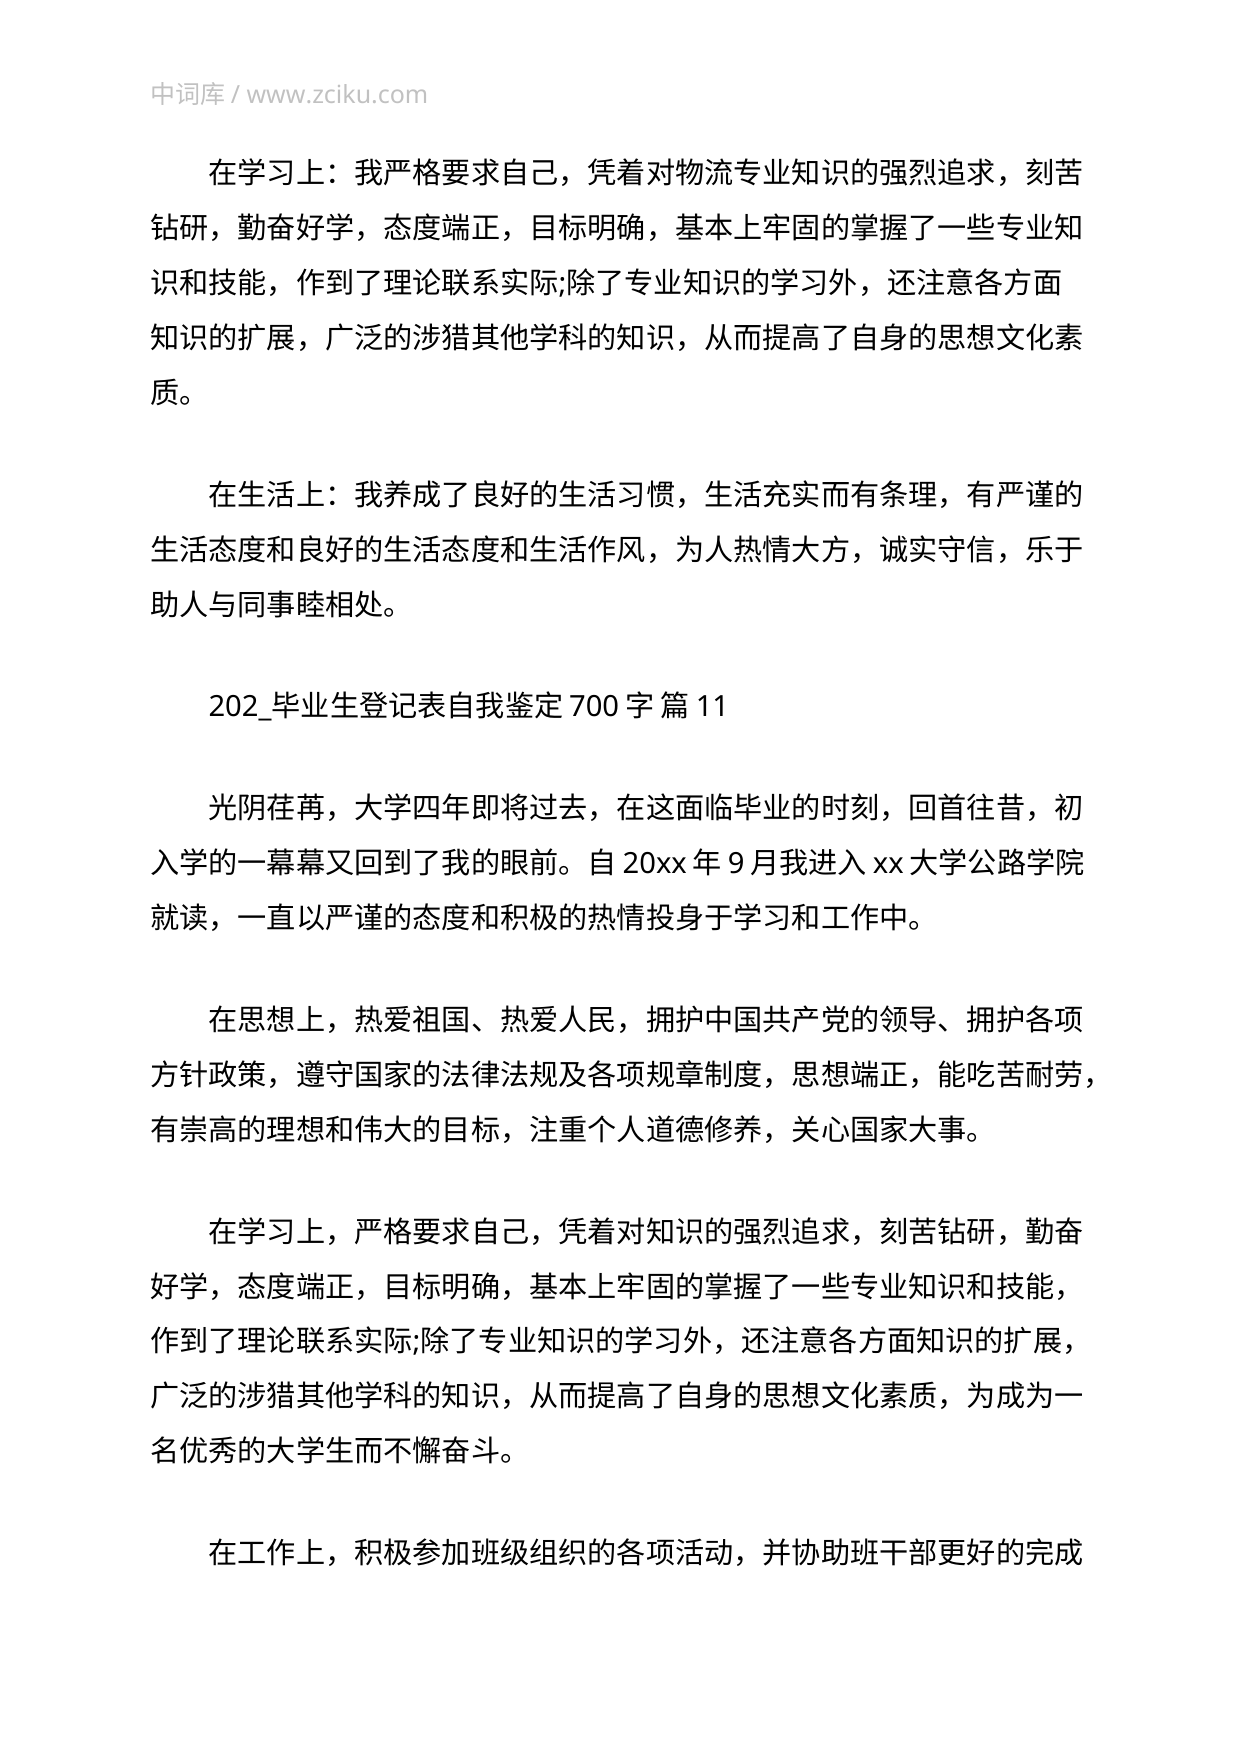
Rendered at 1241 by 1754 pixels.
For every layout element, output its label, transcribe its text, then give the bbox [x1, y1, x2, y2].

text 在生活上：我养成了良好的生活习惯，生活充实而有条理，有严谨的生活态度和良好的生活态度和生活作风，为人热情大方，诚实守信，乐于助人与同事睦相处。 [150, 471, 1090, 623]
text 在学习上，严格要求自己，凭着对知识的强烈追求，刻苦钻研，勤奋好学，态度端正，目标明确，基本上牢固的掌握了一些专业知识和技能，作到了理论联系实际;除了专业知识的学习外，还注意各方面知识的扩展，广泛的涉猎其他学科的知识，从而提高了自身的思想文化素质，为成为一名优秀的大学生而不懈奋斗。 [150, 1208, 1090, 1470]
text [150, 1530, 1090, 1572]
text 202_毕业生登记表自我鉴定700字 篇11 [150, 683, 1090, 725]
text 光阴荏苒，大学四年即将过去，在这面临毕业的时刻，回首往昔，初入学的一幕幕又回到了我的眼前。自20xx年9月我进入xx大学公路学院就读，一直以严谨的态度和积极的热情投身于学习和工作中。 [150, 785, 1090, 937]
text 在思想上，热爱祖国、热爱人民，拥护中国共产党的领导、拥护各项方针政策，遵守国家的法律法规及各项规章制度，思想端正，能吃苦耐劳，有崇高的理想和伟大的目标，注重个人道德修养，关心国家大事。 [150, 997, 1090, 1149]
text 在学习上：我严格要求自己，凭着对物流专业知识的强烈追求，刻苦钻研，勤奋好学，态度端正，目标明确，基本上牢固的掌握了一些专业知识和技能，作到了理论联系实际;除了专业知识的学习外，还注意各方面知识的扩展，广泛的涉猎其他学科的知识，从而提高了自身的思想文化素质。 [150, 150, 1090, 412]
